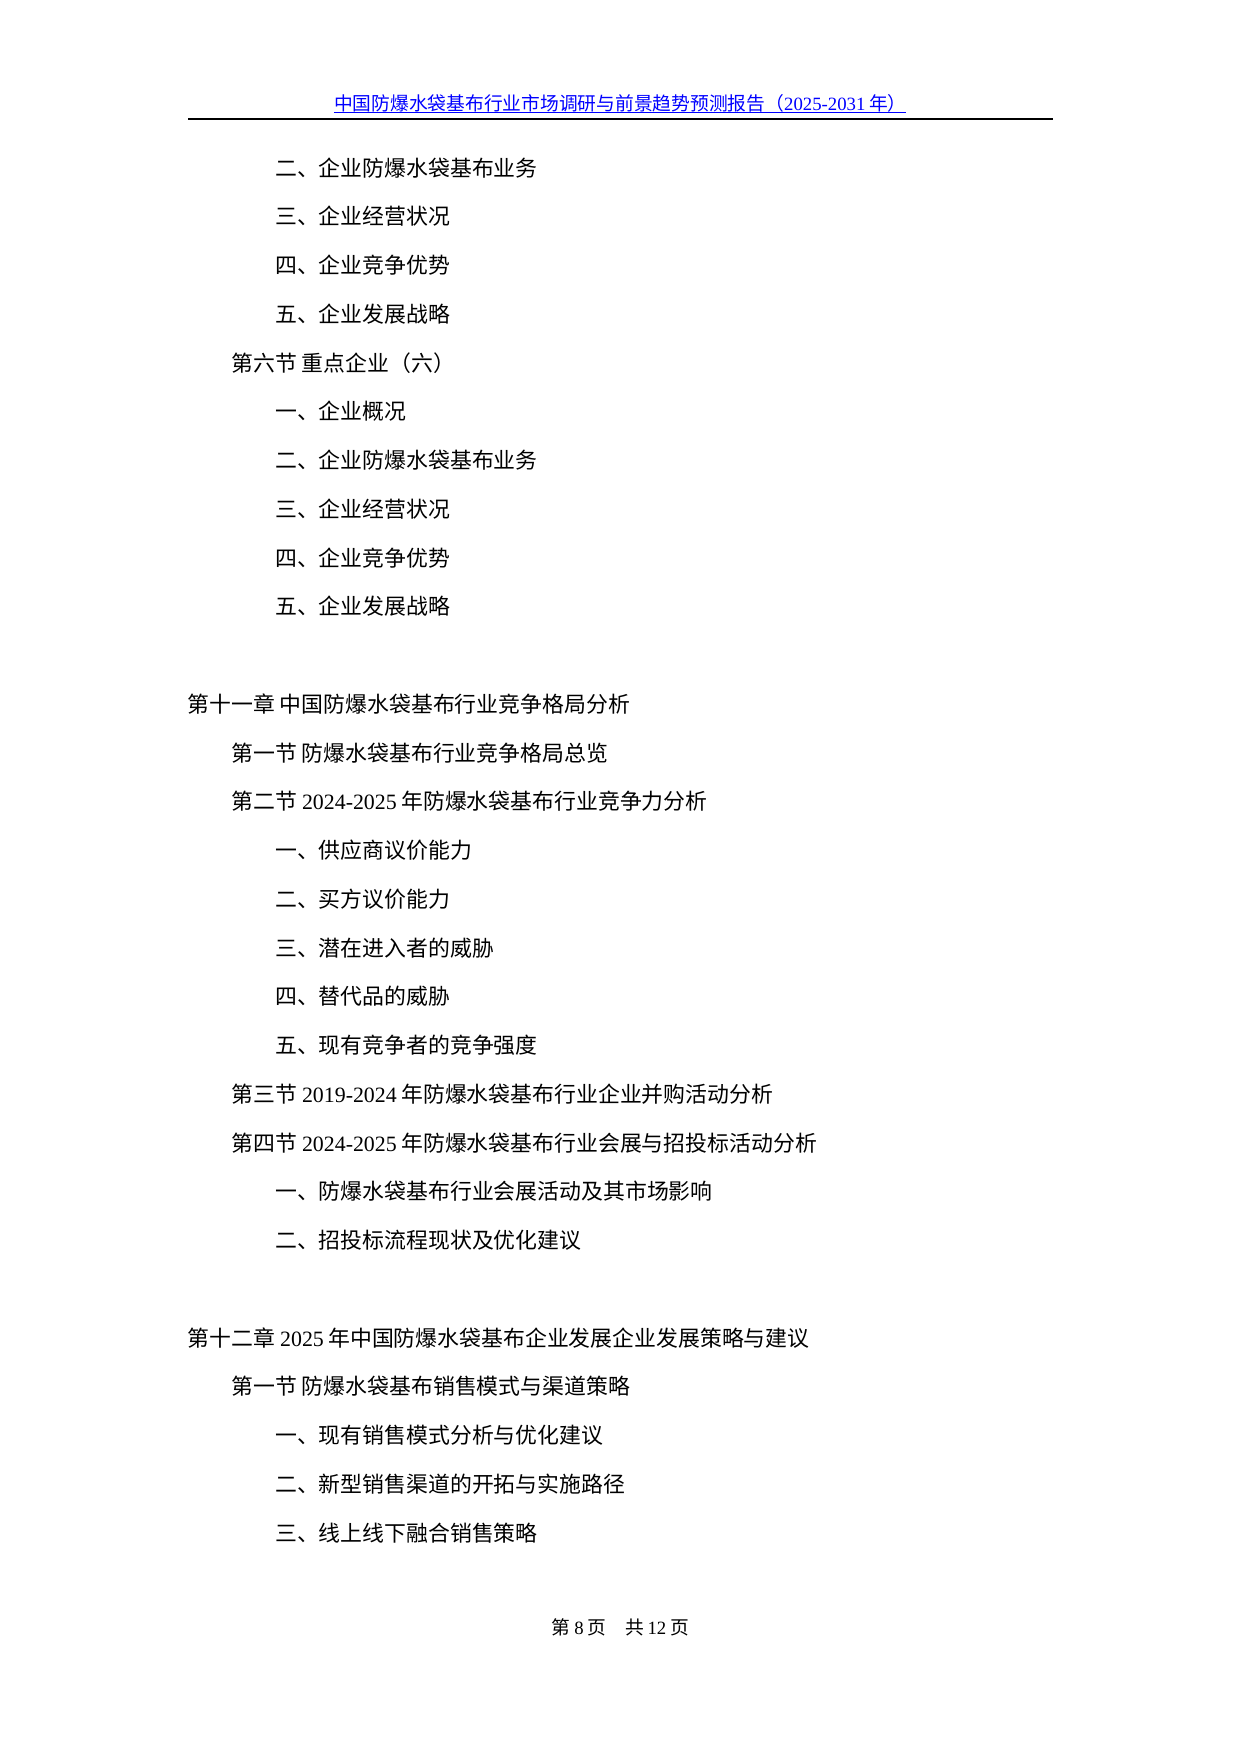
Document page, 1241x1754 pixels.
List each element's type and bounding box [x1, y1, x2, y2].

text [187, 150, 1053, 1548]
